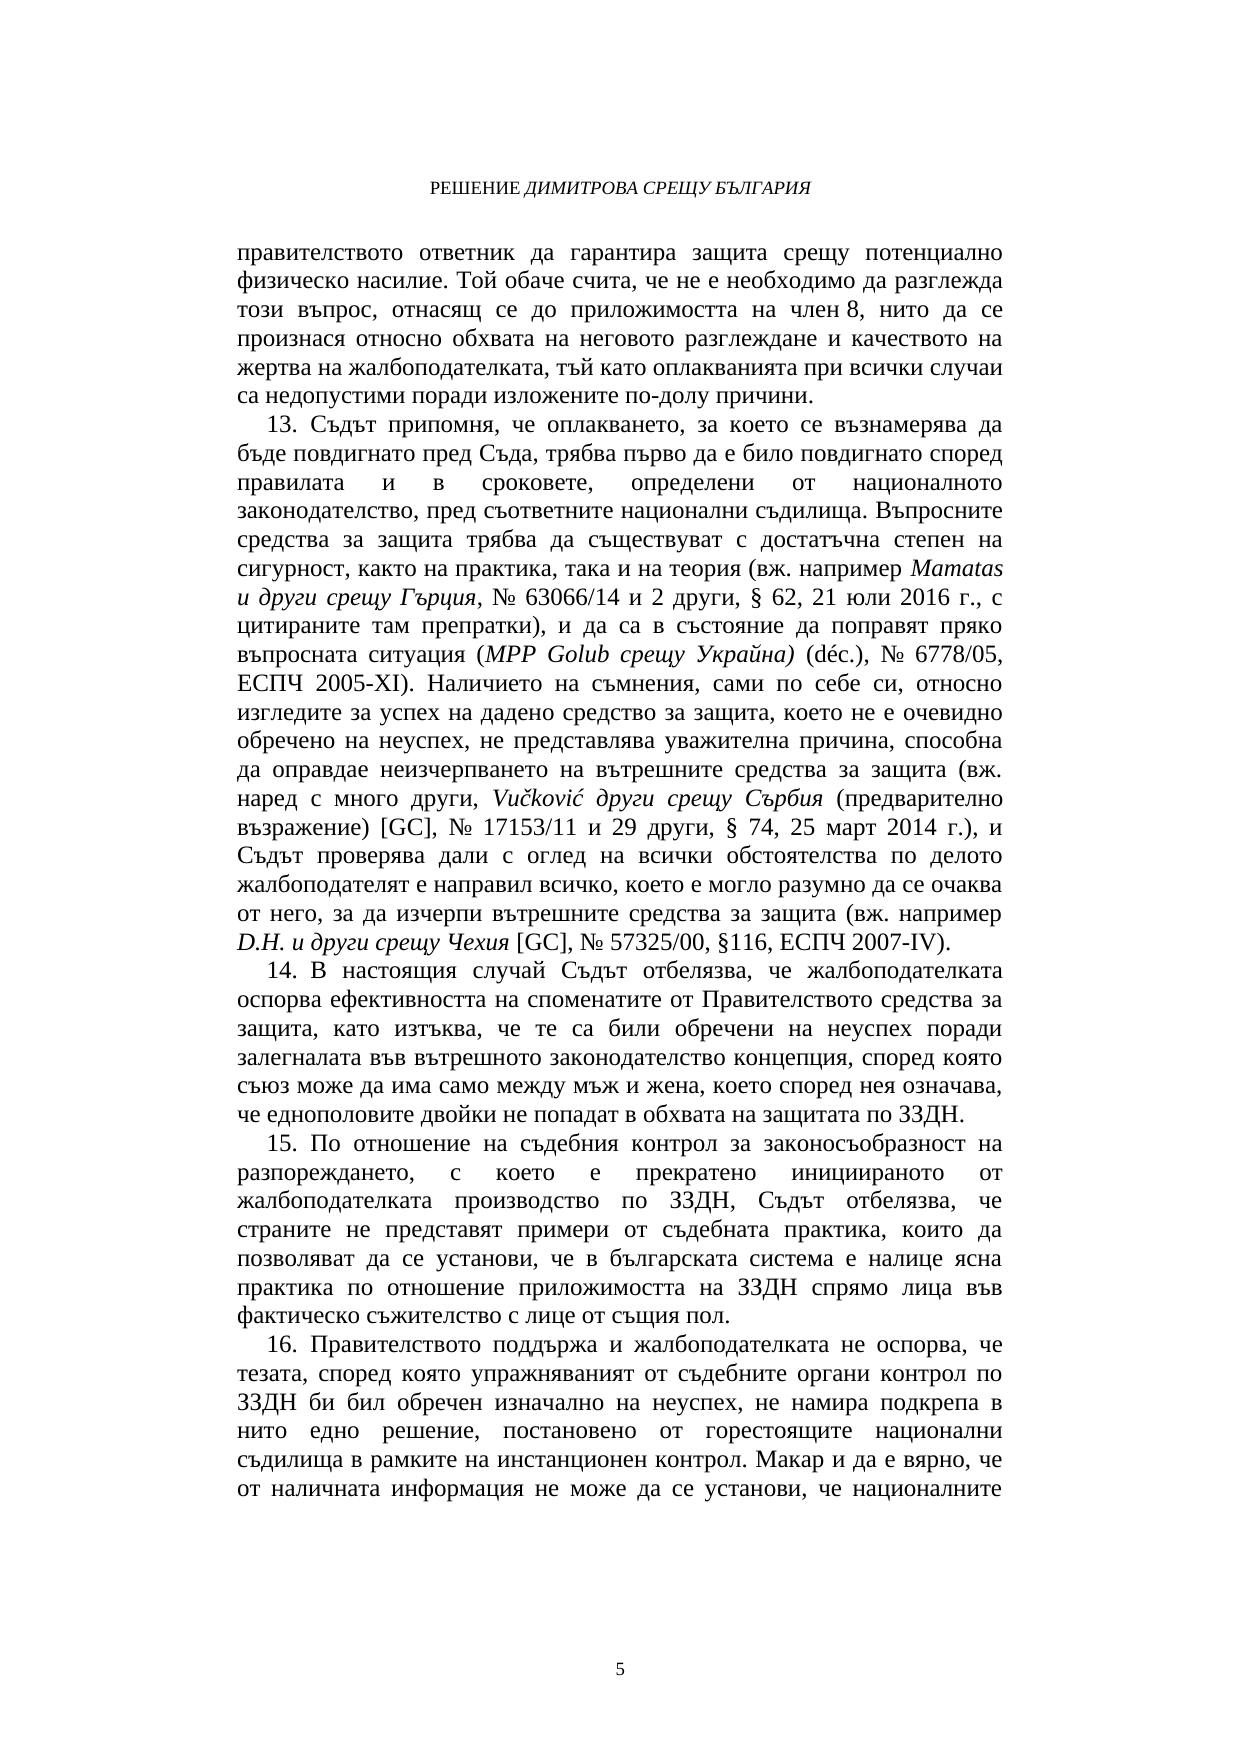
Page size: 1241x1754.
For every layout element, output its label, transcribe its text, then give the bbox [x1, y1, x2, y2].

text 13. Съдът припомня, че оплакването, за което се възнамерява да бъде повдигнато пред Съда, трябва първо да е било повдигнато според правилата и в сроковете, определени от националното законодателство, пред съответните национални съдилища. Въпросните средства за защита трябва да съществуват с достатъчна степен на сигурност, както на практика, така и на теория (вж. например Mamatas и други срещу Гърция, № 63066/14 и 2 други, § 62, 21 юли 2016 г., с цитираните там препратки), и да са в състояние да поправят пряко въпросната ситуация (MPP Golub срещу Украйна) (déc.), № 6778/05, ЕСПЧ 2005-XI). Наличието на съмнения, сами по себе си, относно изгледите за успех на дадено средство за защита, което не е очевидно обречено на неуспех, не представлява уважителна причина, способна да оправдае неизчерпването на вътрешните средства за защита (вж. наред с много други, Vučković други срещу Сърбия (предварително възражение) [GC], № 17153/11 и 29 други, § 74, 25 март 2014 г.), и Съдът проверява дали с оглед на всички обстоятелства по делото жалбоподателят е направил всичко, което е могло разумно да се очаква от него, за да изчерпи вътрешните средства за защита (вж. например D.H. и други срещу Чехия [GC], № 57325/00, §116, ЕСПЧ 2007-IV). [237, 409, 1003, 956]
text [237, 237, 1003, 409]
text 14. В настоящия случай Съдът отбелязва, че жалбоподателката оспорва ефективността на споменатите от Правителството средства за защита, като изтъква, че те са били обречени на неуспех поради залегналата във вътрешното законодателство концепция, според която съюз може да има само между мъж и жена, което според нея означава, че еднополовите двойки не попадат в обхвата на защитата по ЗЗДН. [237, 956, 1003, 1128]
text 15. По отношение на съдебния контрол за законосъобразност на разпореждането, с което е прекратено инициираното от жалбоподателката производство по ЗЗДН, Съдът отбелязва, че страните не представят примери от съдебната практика, които да позволяват да се установи, че в българската система е налице ясна практика по отношение приложимостта на ЗЗДН спрямо лица във фактическо съжителство с лице от същия пол. [237, 1128, 1003, 1329]
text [237, 1329, 1003, 1502]
